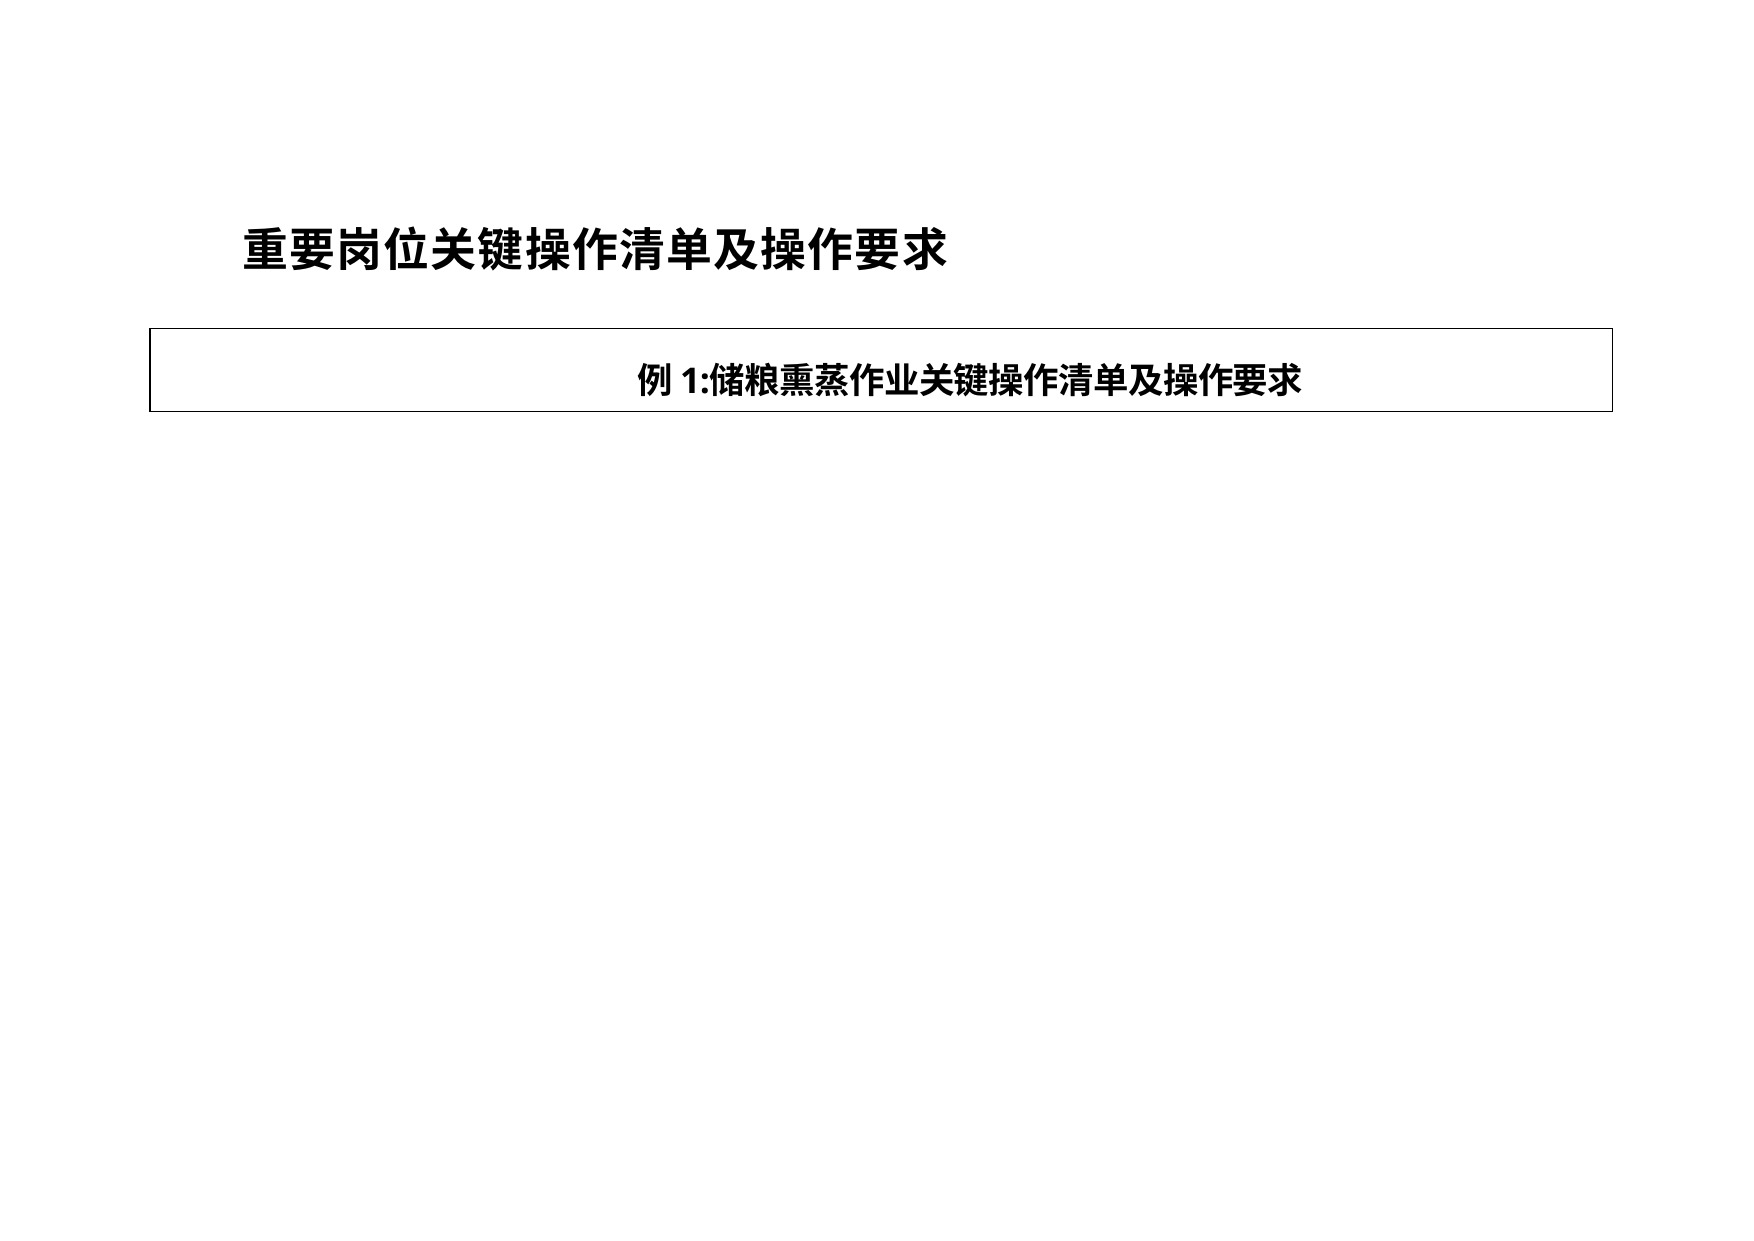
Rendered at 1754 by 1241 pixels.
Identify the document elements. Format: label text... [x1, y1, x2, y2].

table_header 例1:储粮熏蒸作业关键操作清单及操作要求 [151, 329, 1612, 411]
text 重要岗位关键操作清单及操作要求 [150, 198, 1604, 295]
